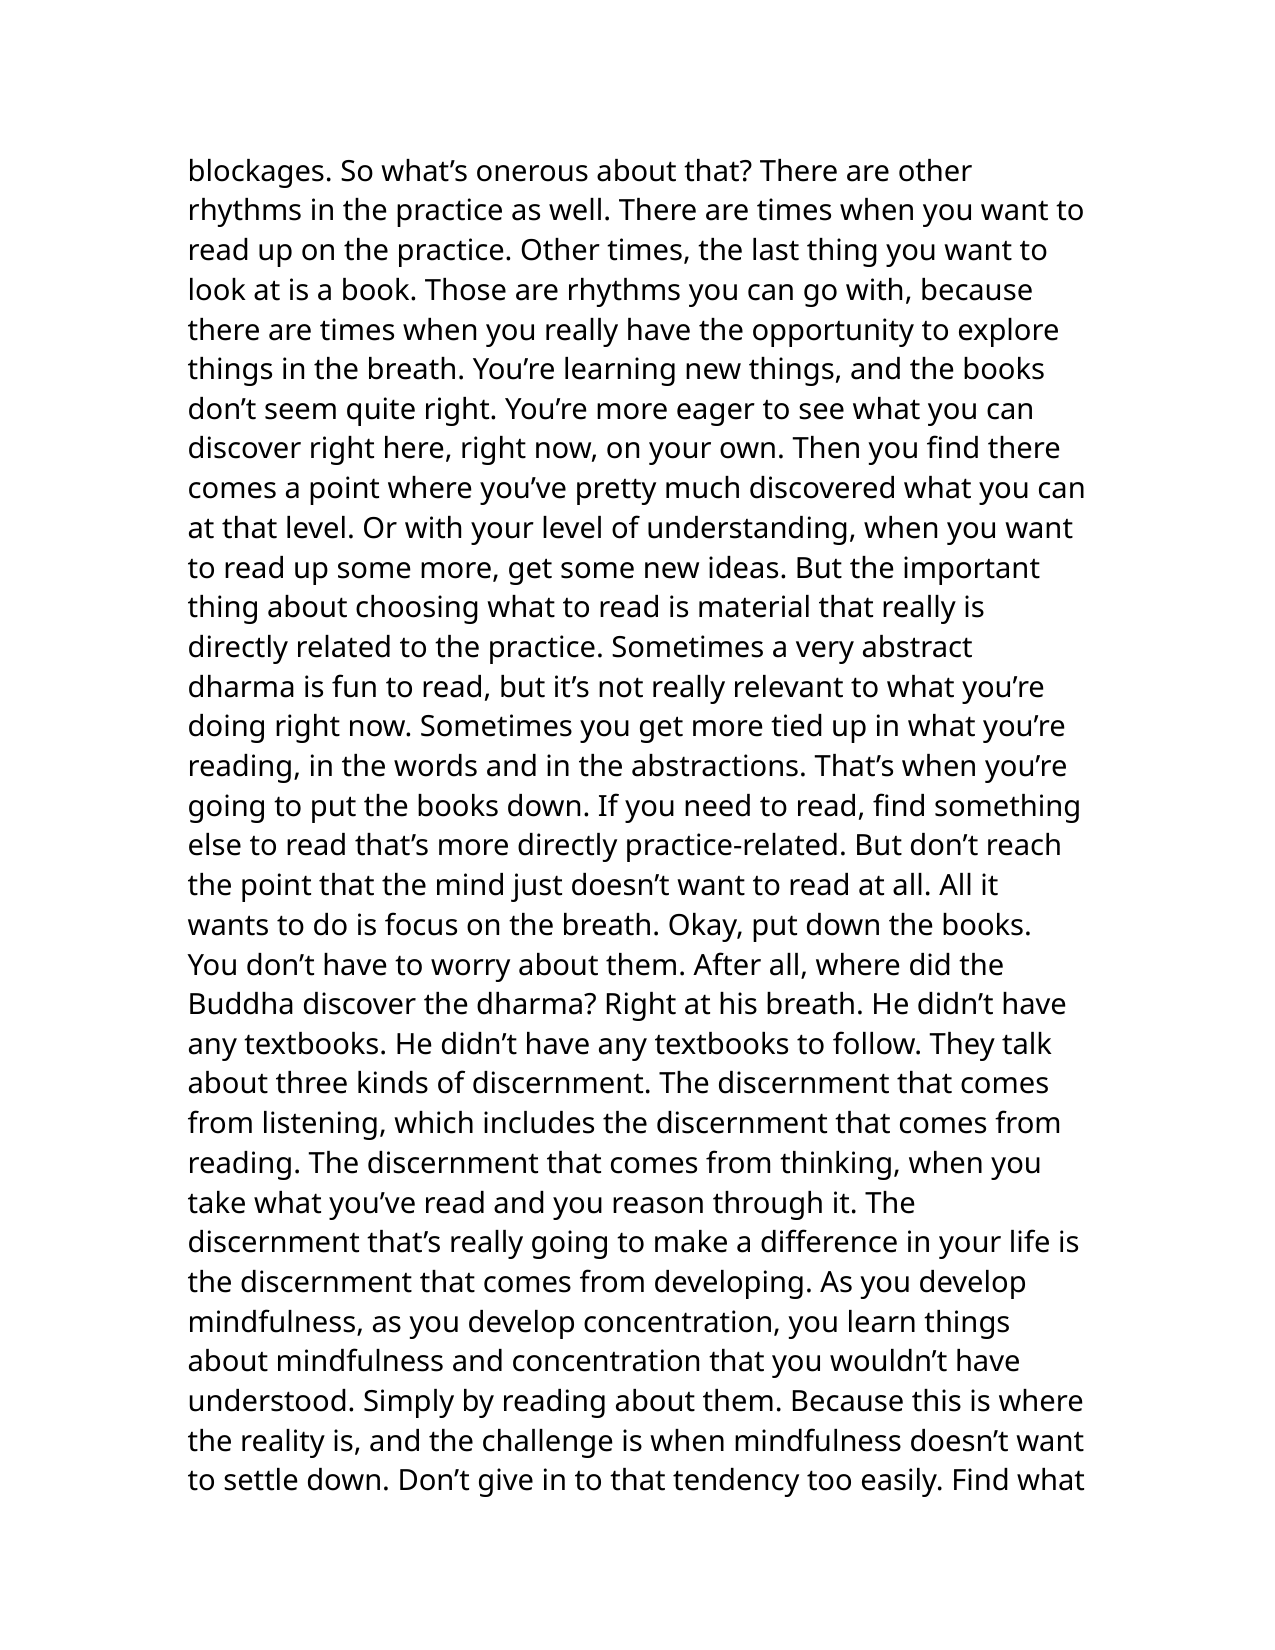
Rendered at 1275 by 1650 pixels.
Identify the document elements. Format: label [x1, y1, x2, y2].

text [187, 150, 1087, 1499]
